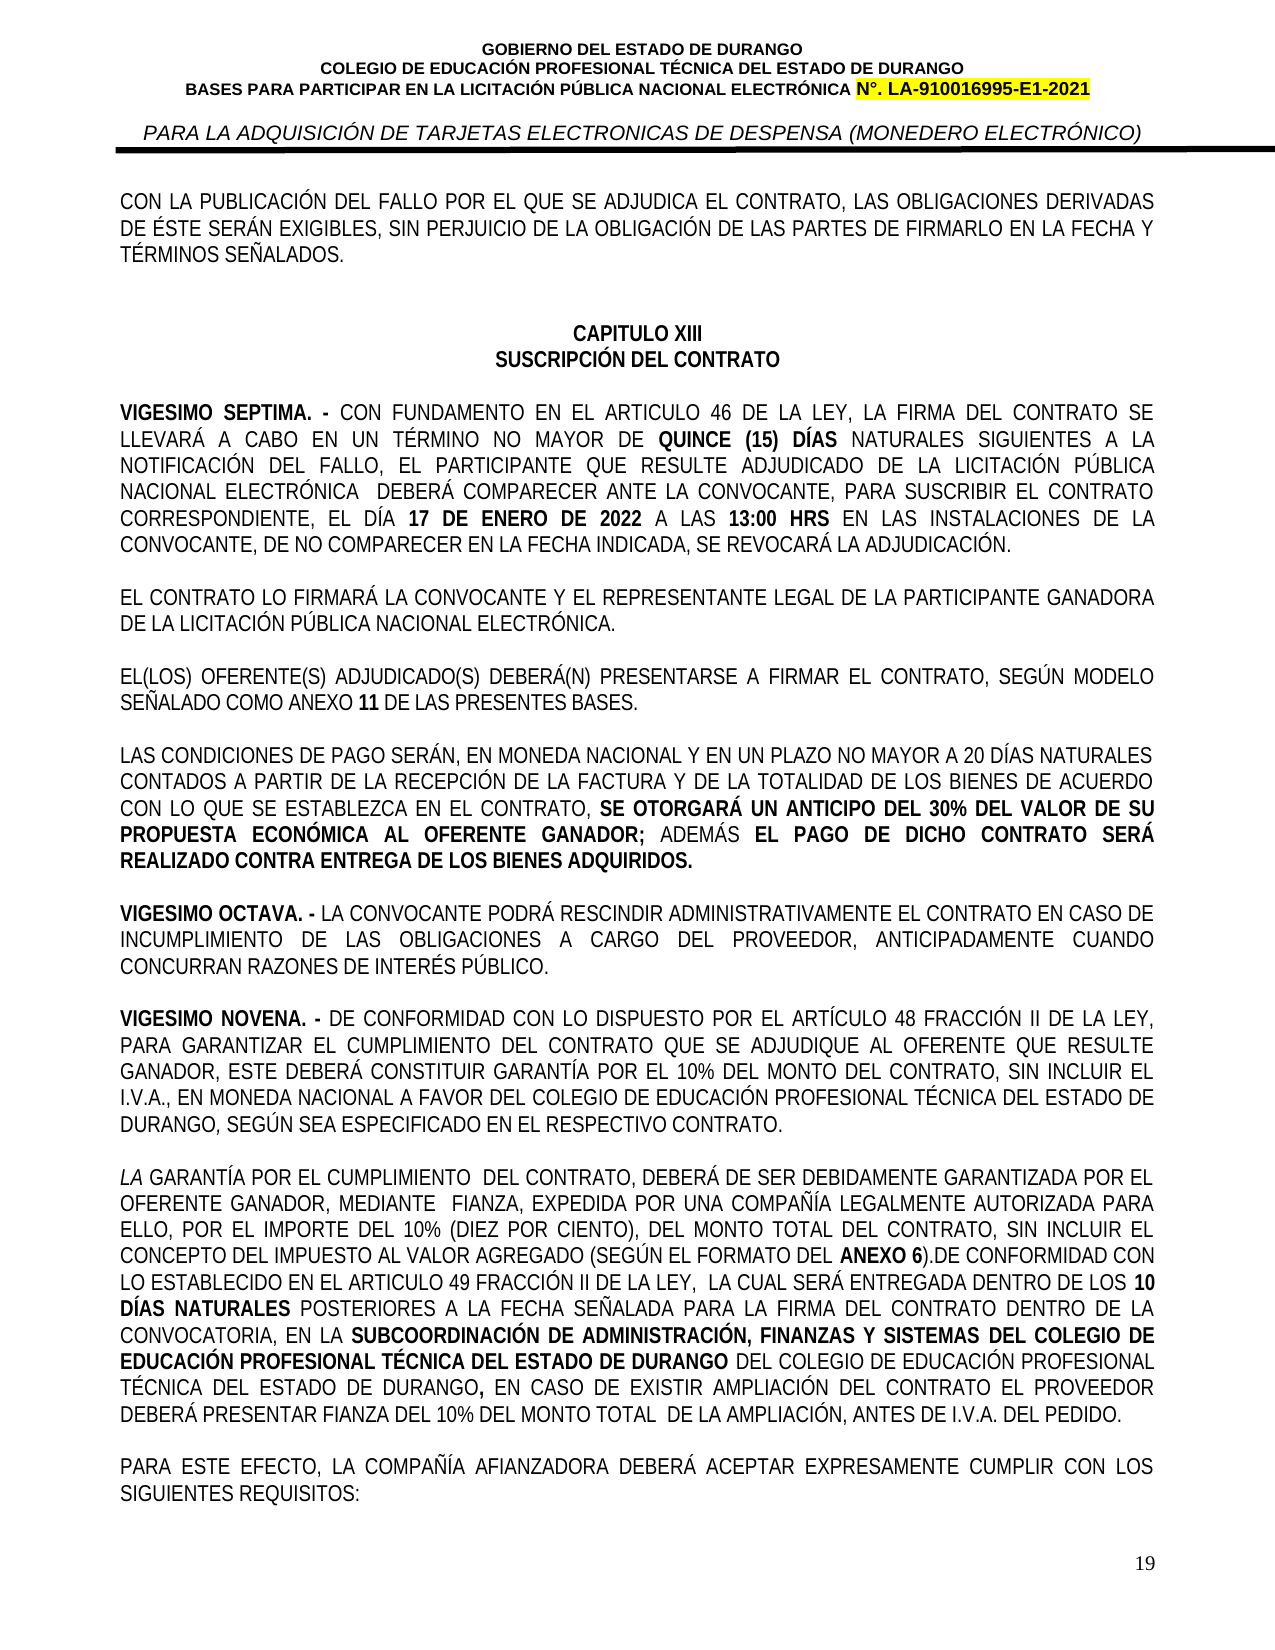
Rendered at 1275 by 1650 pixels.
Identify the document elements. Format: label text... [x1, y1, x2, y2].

text CAPITULO XIII [120, 320, 1155, 346]
text PARA ESTE EFECTO, LA COMPAÑÍA AFIANZADORA DEBERÁ ACEPTAR EXPRESAMENTE CUMPLIR CON LOS SIGUIENTES REQUISITOS: [120, 1453, 1155, 1506]
text LA GARANTÍA POR EL CUMPLIMIENTO DEL CONTRATO, DEBERÁ DE SER DEBIDAMENTE GARANTIZADA POR EL OFERENTE GANADOR, MEDIANTE FIANZA, EXPEDIDA POR UNA COMPAÑÍA LEGALMENTE AUTORIZADA PARA ELLO, POR EL IMPORTE DEL 10% (DIEZ POR CIENTO), DEL MONTO TOTAL DEL CONTRATO, SIN INCLUIR EL CONCEPTO DEL IMPUESTO AL VALOR AGREGADO (SEGÚN EL FORMATO DEL ANEXO 6).DE CONFORMIDAD CON LO ESTABLECIDO EN EL ARTICULO 49 FRACCIÓN II DE LA LEY, LA CUAL SERÁ ENTREGADA DENTRO DE LOS 10 DÍAS NATURALES POSTERIORES A LA FECHA SEÑALADA PARA LA FIRMA DEL CONTRATO DENTRO DE LA CONVOCATORIA, EN LA SUBCOORDINACIÓN DE ADMINISTRACIÓN, FINANZAS Y SISTEMAS DEL COLEGIO DE EDUCACIÓN PROFESIONAL TÉCNICA DEL ESTADO DE DURANGO DEL COLEGIO DE EDUCACIÓN PROFESIONAL TÉCNICA DEL ESTADO DE DURANGO, EN CASO DE EXISTIR AMPLIACIÓN DEL CONTRATO EL PROVEEDOR DEBERÁ PRESENTAR FIANZA DEL 10% DEL MONTO TOTAL DE LA AMPLIACIÓN, ANTES DE I.V.A. DEL PEDIDO. [120, 1163, 1155, 1427]
text VIGESIMO SEPTIMA. - CON FUNDAMENTO EN EL ARTICULO 46 DE LA LEY, LA FIRMA DEL CONTRATO SE LLEVARÁ A CABO EN UN TÉRMINO NO MAYOR DE QUINCE (15) DÍAS NATURALES SIGUIENTES A LA NOTIFICACIÓN DEL FALLO, EL PARTICIPANTE QUE RESULTE ADJUDICADO DE LA LICITACIÓN PÚBLICA NACIONAL ELECTRÓNICA DEBERÁ COMPARECER ANTE LA CONVOCANTE, PARA SUSCRIBIR EL CONTRATO CORRESPONDIENTE, EL DÍA 17 DE ENERO DE 2022 A LAS 13:00 HRS EN LAS INSTALACIONES DE LA CONVOCANTE, DE NO COMPARECER EN LA FECHA INDICADA, SE REVOCARÁ LA ADJUDICACIÓN. [120, 399, 1155, 557]
text VIGESIMO NOVENA. - DE CONFORMIDAD CON LO DISPUESTO POR EL ARTÍCULO 48 FRACCIÓN II DE LA LEY, PARA GARANTIZAR EL CUMPLIMIENTO DEL CONTRATO QUE SE ADJUDIQUE AL OFERENTE QUE RESULTE GANADOR, ESTE DEBERÁ CONSTITUIR GARANTÍA POR EL 10% DEL MONTO DEL CONTRATO, SIN INCLUIR EL I.V.A., EN MONEDA NACIONAL A FAVOR DEL COLEGIO DE EDUCACIÓN PROFESIONAL TÉCNICA DEL ESTADO DE DURANGO, SEGÚN SEA ESPECIFICADO EN EL RESPECTIVO CONTRATO. [120, 1005, 1155, 1137]
text EL(LOS) OFERENTE(S) ADJUDICADO(S) DEBERÁ(N) PRESENTARSE A FIRMAR EL CONTRATO, SEGÚN MODELO SEÑALADO COMO ANEXO 11 DE LAS PRESENTES BASES. [120, 663, 1155, 715]
text SUSCRIPCIÓN DEL CONTRATO [120, 346, 1155, 373]
text CON LA PUBLICACIÓN DEL FALLO POR EL QUE SE ADJUDICA EL CONTRATO, LAS OBLIGACIONES DERIVADAS DE ÉSTE SERÁN EXIGIBLES, SIN PERJUICIO DE LA OBLIGACIÓN DE LAS PARTES DE FIRMARLO EN LA FECHA Y TÉRMINOS SEÑALADOS. [120, 188, 1155, 267]
text LAS CONDICIONES DE PAGO SERÁN, EN MONEDA NACIONAL Y EN UN PLAZO NO MAYOR A 20 DÍAS NATURALES CONTADOS A PARTIR DE LA RECEPCIÓN DE LA FACTURA Y DE LA TOTALIDAD DE LOS BIENES DE ACUERDO CON LO QUE SE ESTABLEZCA EN EL CONTRATO, SE OTORGARÁ UN ANTICIPO DEL 30% DEL VALOR DE SU PROPUESTA ECONÓMICA AL OFERENTE GANADOR; ADEMÁS EL PAGO DE DICHO CONTRATO SERÁ REALIZADO CONTRA ENTREGA DE LOS BIENES ADQUIRIDOS. [120, 742, 1155, 873]
text VIGESIMO OCTAVA. - LA CONVOCANTE PODRÁ RESCINDIR ADMINISTRATIVAMENTE EL CONTRATO EN CASO DE INCUMPLIMIENTO DE LAS OBLIGACIONES A CARGO DEL PROVEEDOR, ANTICIPADAMENTE CUANDO CONCURRAN RAZONES DE INTERÉS PÚBLICO. [120, 900, 1155, 979]
text EL CONTRATO LO FIRMARÁ LA CONVOCANTE Y EL REPRESENTANTE LEGAL DE LA PARTICIPANTE GANADORA DE LA LICITACIÓN PÚBLICA NACIONAL ELECTRÓNICA. [120, 584, 1155, 636]
